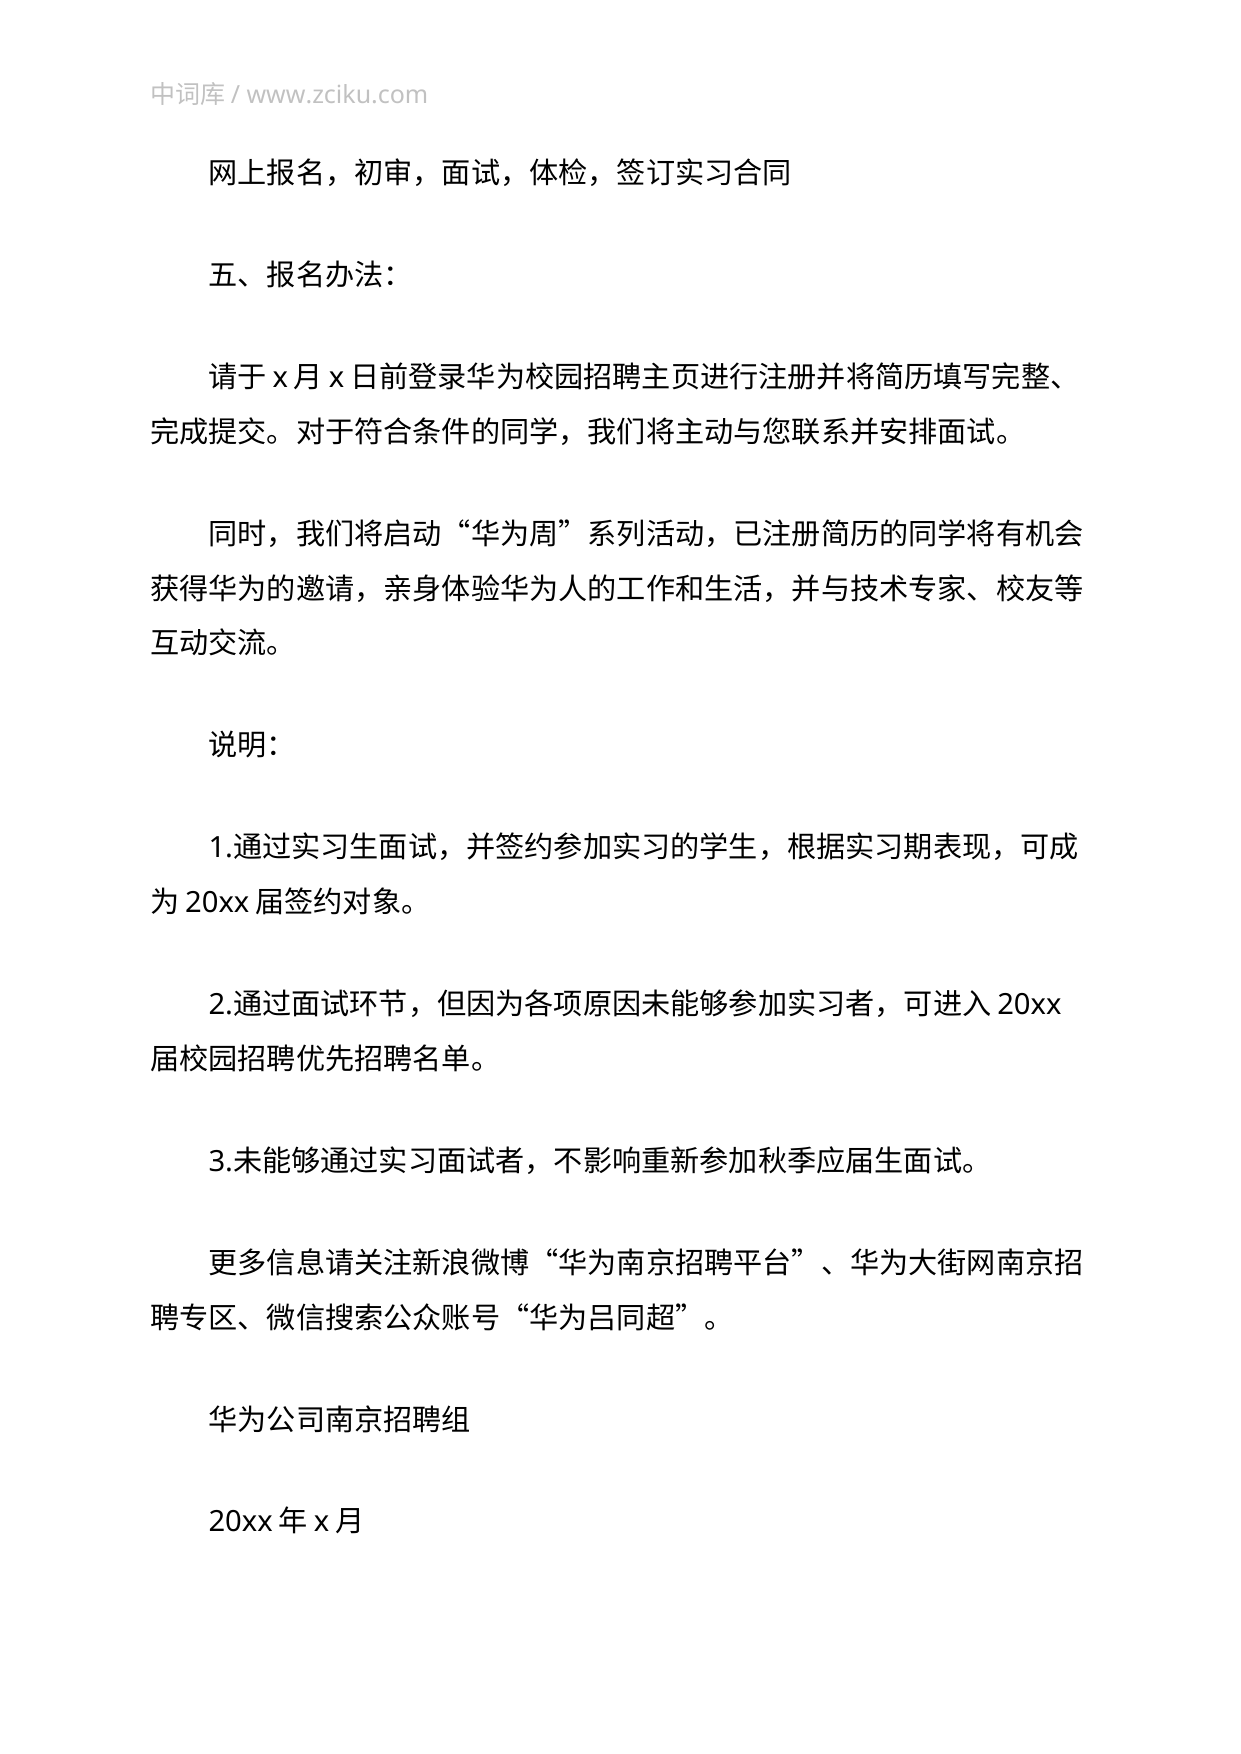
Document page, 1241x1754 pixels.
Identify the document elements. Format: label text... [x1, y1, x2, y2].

text 网上报名，初审，面试，体检，签订实习合同 [150, 150, 1090, 192]
text 请于x月x日前登录华为校园招聘主页进行注册并将简历填写完整、完成提交。对于符合条件的同学，我们将主动与您联系并安排面试。 [150, 353, 1090, 451]
text 五、报名办法： [150, 252, 1090, 294]
text 2.通过面试环节，但因为各项原因未能够参加实习者，可进入20xx届校园招聘优先招聘名单。 [150, 981, 1090, 1078]
text 更多信息请关注新浪微博“华为南京招聘平台”、华为大街网南京招聘专区、微信搜索公众账号“华为吕同超”。 [150, 1239, 1090, 1337]
text 20xx年x月 [150, 1498, 1090, 1540]
text 同时，我们将启动“华为周”系列活动，已注册简历的同学将有机会获得华为的邀请，亲身体验华为人的工作和生活，并与技术专家、校友等互动交流。 [150, 510, 1090, 662]
text 说明： [150, 722, 1090, 764]
text 3.未能够通过实习面试者，不影响重新参加秋季应届生面试。 [150, 1137, 1090, 1180]
text 1.通过实习生面试，并签约参加实习的学生，根据实习期表现，可成为20xx届签约对象。 [150, 824, 1090, 921]
text 华为公司南京招聘组 [150, 1396, 1090, 1438]
